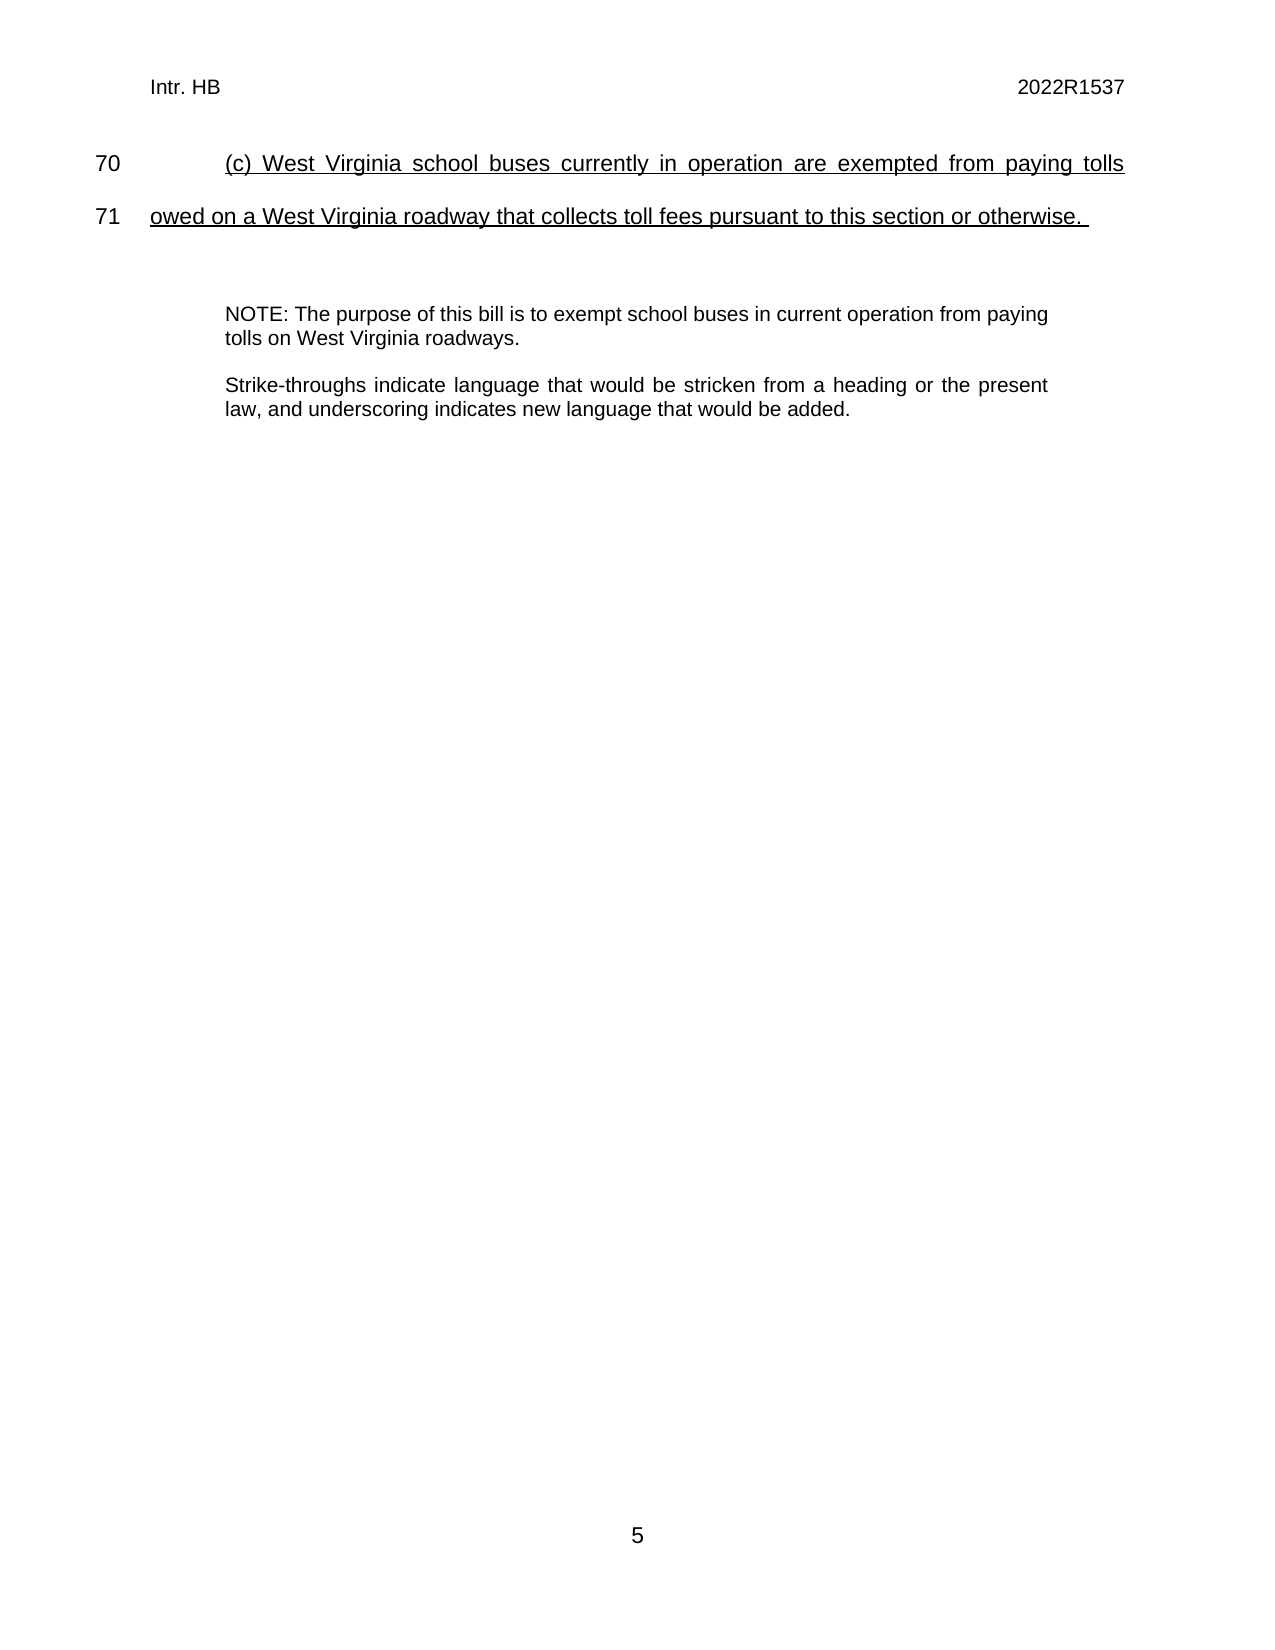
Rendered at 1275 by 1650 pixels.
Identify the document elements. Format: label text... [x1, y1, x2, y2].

text Strike-throughs indicate language that would be stricken from a heading or the present law, and underscoring indicates new language that would be added. [225, 373, 1050, 421]
text NOTE: The purpose of this bill is to exempt school buses in current operation from paying tolls on West Virginia roadways. [225, 302, 1050, 350]
text (c) West Virginia school buses currently in operation are exempted from paying tolls owed on a West Virginia roadway that collects toll fees pursuant to this section or otherwise. [150, 150, 1125, 229]
